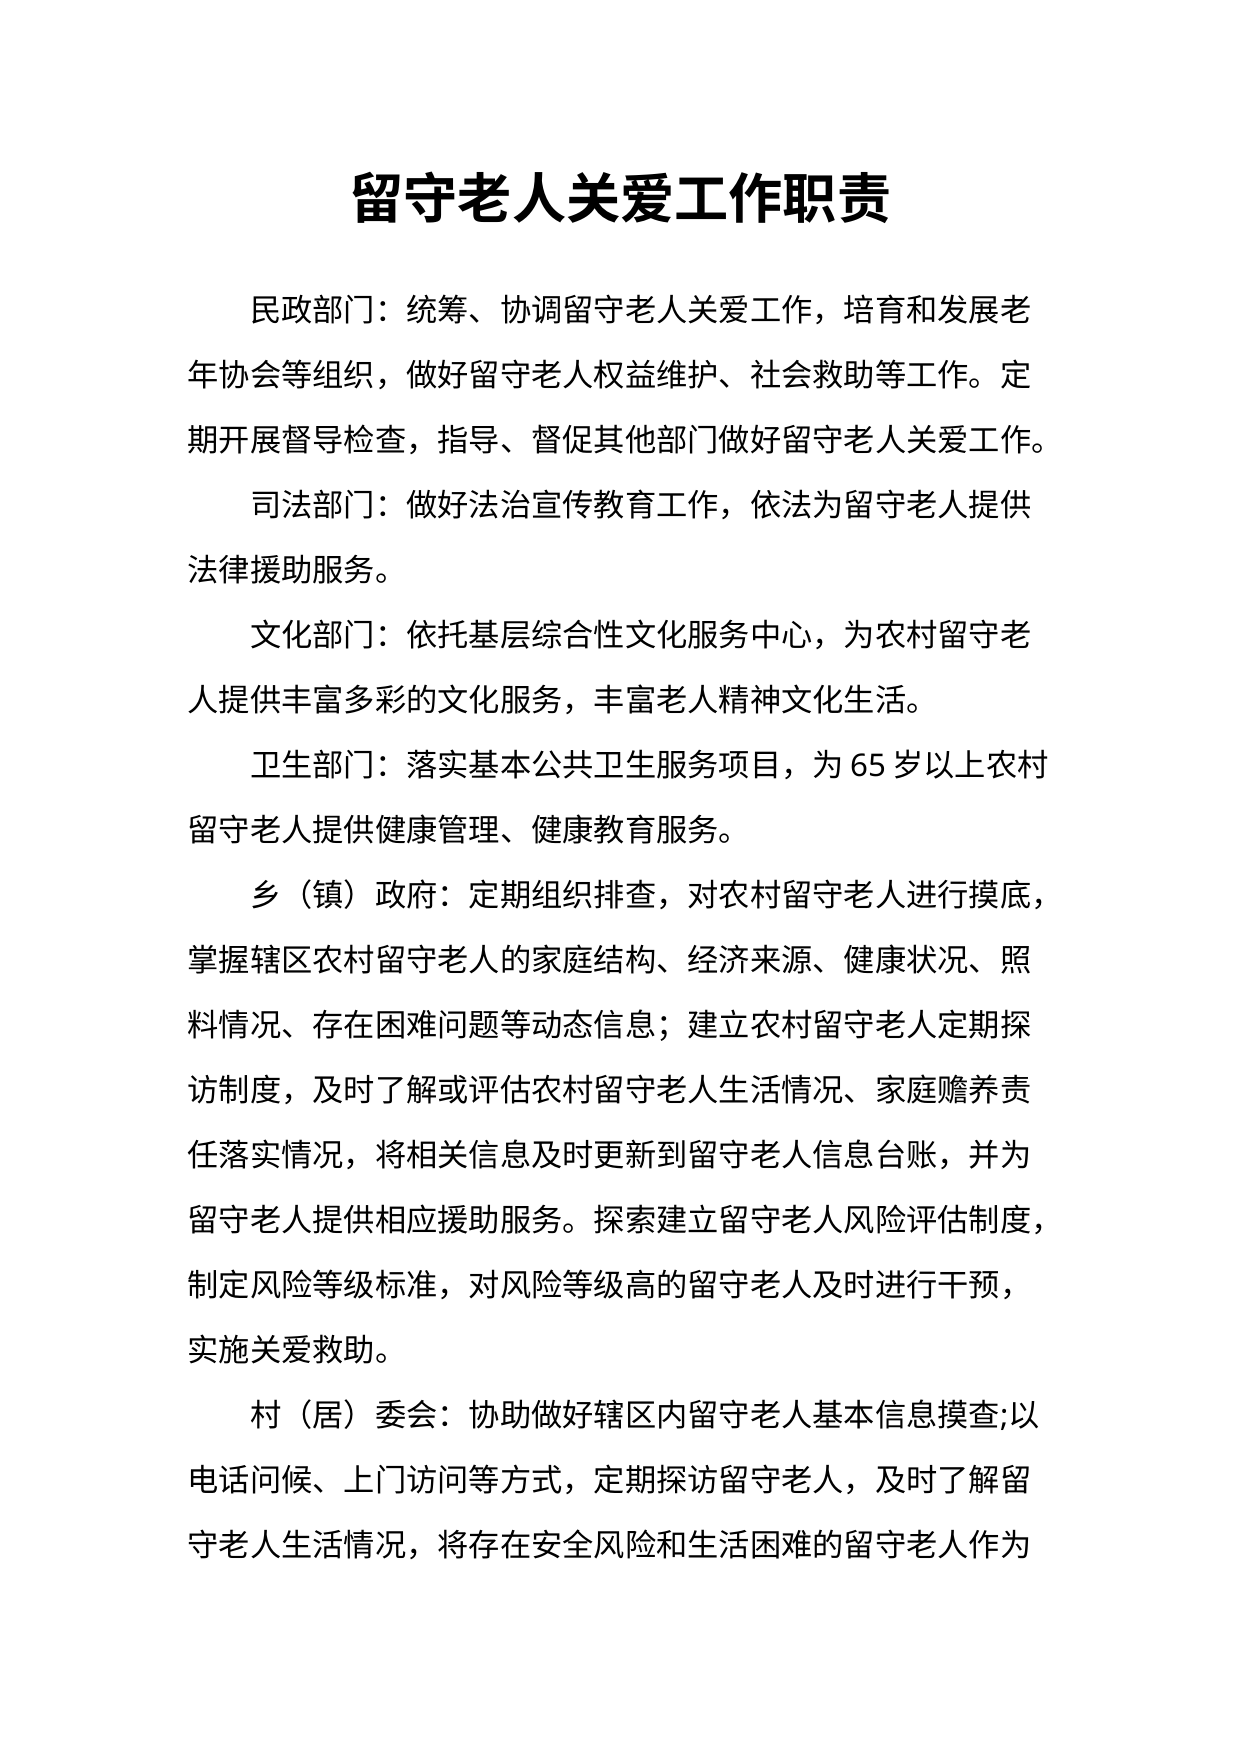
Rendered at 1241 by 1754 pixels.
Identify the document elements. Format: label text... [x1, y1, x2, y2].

text 卫生部门：落实基本公共卫生服务项目，为65岁以上农村留守老人提供健康管理、健康教育服务。 [187, 731, 1053, 861]
text 民政部门：统筹、协调留守老人关爱工作，培育和发展老年协会等组织，做好留守老人权益维护、社会救助等工作。定期开展督导检查，指导、督促其他部门做好留守老人关爱工作。 [187, 276, 1053, 471]
text 乡（镇）政府：定期组织排查，对农村留守老人进行摸底，掌握辖区农村留守老人的家庭结构、经济来源、健康状况、照料情况、存在困难问题等动态信息；建立农村留守老人定期探访制度，及时了解或评估农村留守老人生活情况、家庭赡养责任落实情况，将相关信息及时更新到留守老人信息台账，并为留守老人提供相应援助服务。探索建立留守老人风险评估制度，制定风险等级标准，对风险等级高的留守老人及时进行干预，实施关爱救助。 [187, 861, 1053, 1381]
text 留守老人关爱工作职责 [187, 146, 1053, 243]
text 司法部门：做好法治宣传教育工作，依法为留守老人提供法律援助服务。 [187, 471, 1053, 601]
text 文化部门：依托基层综合性文化服务中心，为农村留守老人提供丰富多彩的文化服务，丰富老人精神文化生活。 [187, 601, 1053, 731]
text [187, 1381, 1053, 1576]
